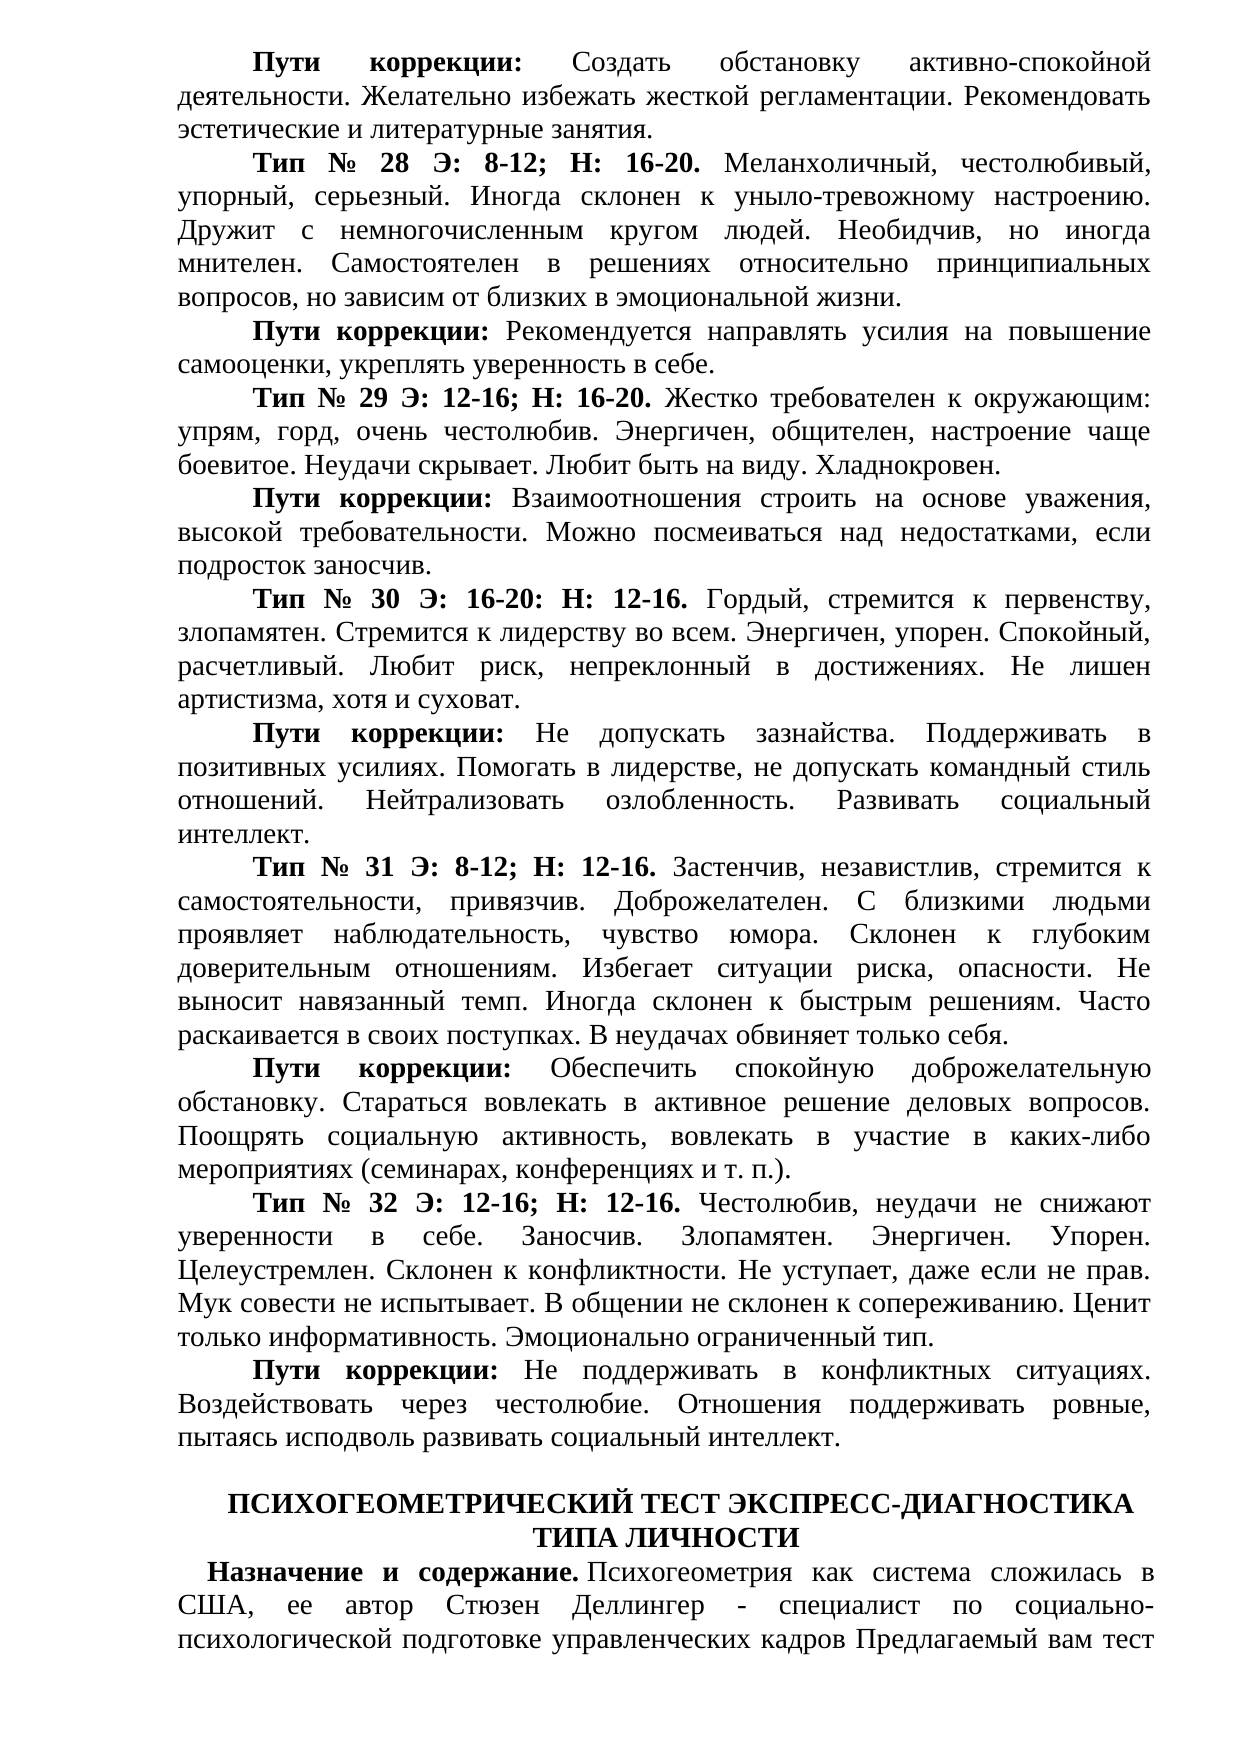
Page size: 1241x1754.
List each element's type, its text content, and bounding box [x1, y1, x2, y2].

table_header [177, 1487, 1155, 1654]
text Пути коррекции: Обеспечить спокойную доброжелательную обстановку. Стараться вовлекать в активное решение деловых вопросов. Поощрять социальную активность, вовлекать в участие в каких-либо мероприятиях (семинарах, конференциях и т. п.). [177, 1051, 1152, 1185]
text Пути коррекции: Взаимоотношения строить на основе уважения, высокой требовательности. Можно посмеиваться над недостатками, если подросток заносчив. [177, 480, 1152, 581]
text Пути коррекции: Рекомендуется направлять усилия на повышение самооценки, укреплять уверенность в себе. [177, 313, 1152, 380]
text Тип № 28 Э: 8-12; Н: 16-20. Меланхоличный, честолюбивый, упорный, серьезный. Иногда склонен к уныло-тревожному настроению. Дружит с немногочисленным кругом людей. Необидчив, но иногда мнителен. Самостоятелен в решениях относительно принципиальных вопросов, но зависим от близких в эмоциональной жизни. [177, 145, 1152, 313]
text Тип № 30 Э: 16-20: Н: 12-16. Гордый, стремится к первенству, злопамятен. Стремится к лидерству во всем. Энергичен, упорен. Спокойный, расчетливый. Любит риск, непреклонный в достижениях. Не лишен артистизма, хотя и суховат. [177, 581, 1152, 715]
text Тип № 29 Э: 12-16; Н: 16-20. Жестко требователен к окружающим: упрям, горд, очень честолюбив. Энергичен, общителен, настроение чаще боевитое. Неудачи скрывает. Любит быть на виду. Хладнокровен. [177, 380, 1152, 480]
text Тип № 31 Э: 8-12; Н: 12-16. Застенчив, независтлив, стремится к самостоятельности, привязчив. Доброжелателен. С близкими людьми проявляет наблюдательность, чувство юмора. Склонен к глубоким доверительным отношениям. Избегает ситуации риска, опасности. Не выносит навязанный темп. Иногда склонен к быстрым решениям. Часто раскаивается в своих поступках. В неудачах обвиняет только себя. [177, 849, 1152, 1051]
text Пути коррекции: Не поддерживать в конфликтных ситуациях. Воздействовать через честолюбие. Отношения поддерживать ровные, пытаясь исподволь развивать социальный интеллект. [177, 1352, 1152, 1453]
text Пути коррекции: Создать обстановку активно-спокойной деятельности. Желательно избежать жесткой регламентации. Рекомендовать эстетические и литературные занятия. [177, 44, 1152, 145]
text Пути коррекции: Не допускать зазнайства. Поддерживать в позитивных усилиях. Помогать в лидерстве, не допускать командный стиль отношений. Нейтрализовать озлобленность. Развивать социальный интеллект. [177, 715, 1152, 849]
text Тип № 32 Э: 12-16; Н: 12-16. Честолюбив, неудачи не снижают уверенности в себе. Заносчив. Злопамятен. Энергичен. Упорен. Целеустремлен. Склонен к конфликтности. Не уступает, даже если не прав. Мук совести не испытывает. В общении не склонен к сопереживанию. Ценит только информативность. Эмоционально ограниченный тип. [177, 1185, 1152, 1352]
